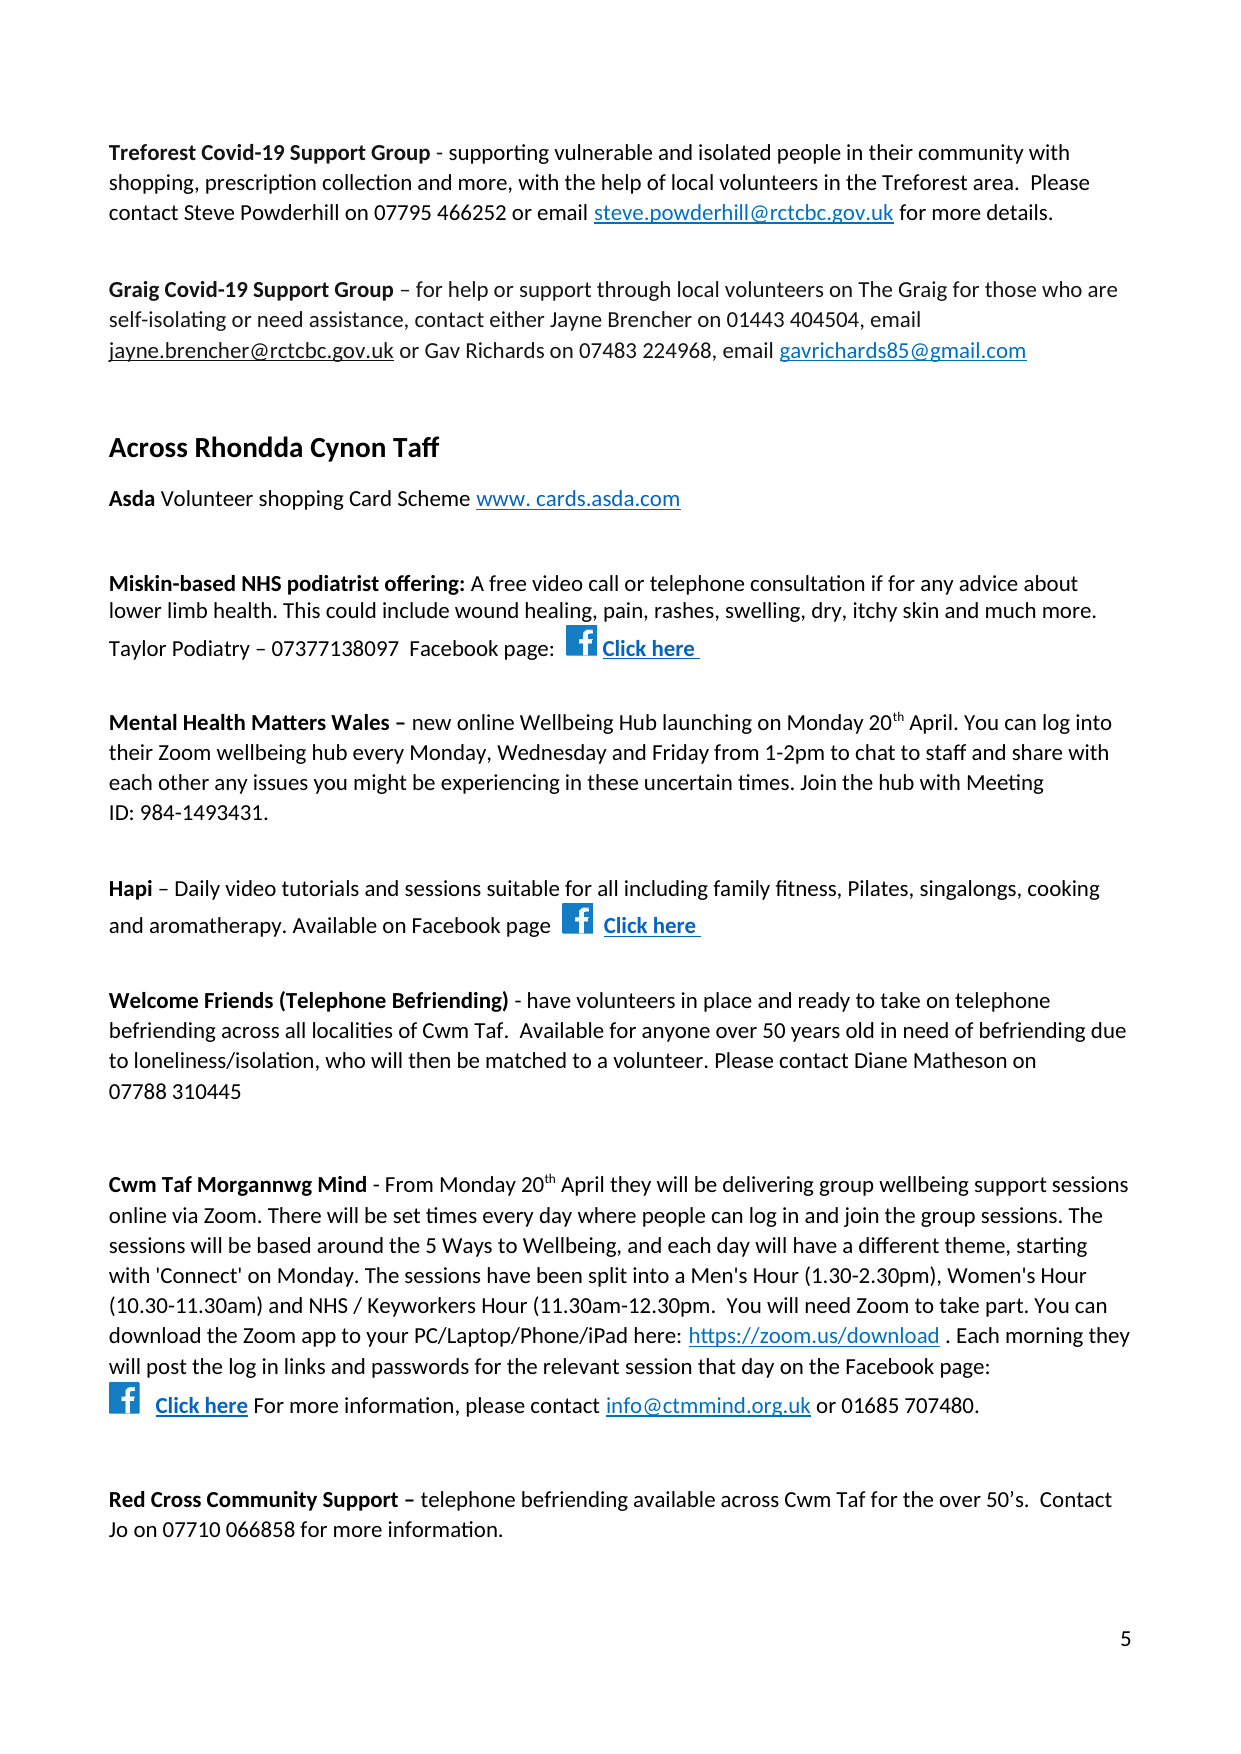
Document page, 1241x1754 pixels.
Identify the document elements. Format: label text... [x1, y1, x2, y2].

text Taylor Podiatry – 07377138097 Facebook page: Click here [109, 625, 1132, 662]
picture [108, 1382, 140, 1414]
text Hapi – Daily video tutorials and sessions suitable for all including family fitness, Pilates, singalongs, cooking and aromatherapy. Available on Facebook page Click here [109, 874, 1132, 939]
text Cwm Taf Morgannwg Mind - From Monday 20th April they will be delivering group wellbeing support sessions online via Zoom. There will be set times every day where people can log in and join the group sessions. The sessions will be based around the 5 Ways to Wellbeing, and each day will have a different theme, starting with 'Connect' on Monday. The sessions have been split into a Men's Hour (1.30-2.30pm), Women's Hour (10.30-11.30am) and NHS / Keyworkers Hour (11.30am-12.30pm. You will need Zoom to take part. You can download the Zoom app to your PC/Laptop/Phone/iPad here: https://zoom.us/download . Each morning they will post the log in links and passwords for the relevant session that day on the Facebook page: Click here For more information, please contact info@ctmmind.org.uk or 01685 707480. [109, 1171, 1132, 1419]
text Mental Health Matters Wales – new online Wellbeing Hub launching on Monday 20th April. You can log into their Zoom wellbeing hub every Monday, Wednesday and Friday from 1-2pm to chat to staff and share with each other any issues you might be experiencing in these uncertain times. Join the hub with Meeting ID: 984-1493431. [109, 708, 1132, 856]
text Welcome Friends (Telephone Befriending) - have volunteers in place and ready to take on telephone befriending across all localities of Cwm Taf. Available for anyone over 50 years old in need of befriending due to loneliness/isolation, who will then be matched to a volunteer. Please contact Diane Matheson on 07788 310445 [109, 986, 1132, 1105]
text Across Rhondda Cynon Taff [109, 429, 1132, 465]
text Red Cross Community Support – telephone befriending available across Cwm Taf for the over 50’s. Contact Jo on 07710 066858 for more information. [109, 1485, 1132, 1543]
text Graig Covid-19 Support Group – for help or support through local volunteers on The Graig for those who are self-isolating or need assistance, contact either Jayne Brencher on 01443 404504, email jayne.brencher@rctcbc.gov.uk or Gav Richards on 07483 224968, email gavrichards85@gmail.com [109, 245, 1132, 364]
text Asda Volunteer shopping Card Scheme www. cards.asda.com [109, 484, 1132, 513]
text Miskin-based NHS podiatrist offering: A free video call or telephone consultation if for any advice about lower limb health. This could include wound healing, pain, rashes, swelling, dry, itchy skin and much more. [109, 513, 1132, 625]
text Treforest Covid-19 Support Group - supporting vulnerable and isolated people in their community with shopping, prescription collection and more, with the help of local volunteers in the Treforest area. Please contact Steve Powderhill on 07795 466252 or email steve.powderhill@rctcbc.gov.uk for more details. [109, 138, 1132, 226]
picture [565, 624, 598, 656]
picture [561, 902, 594, 934]
